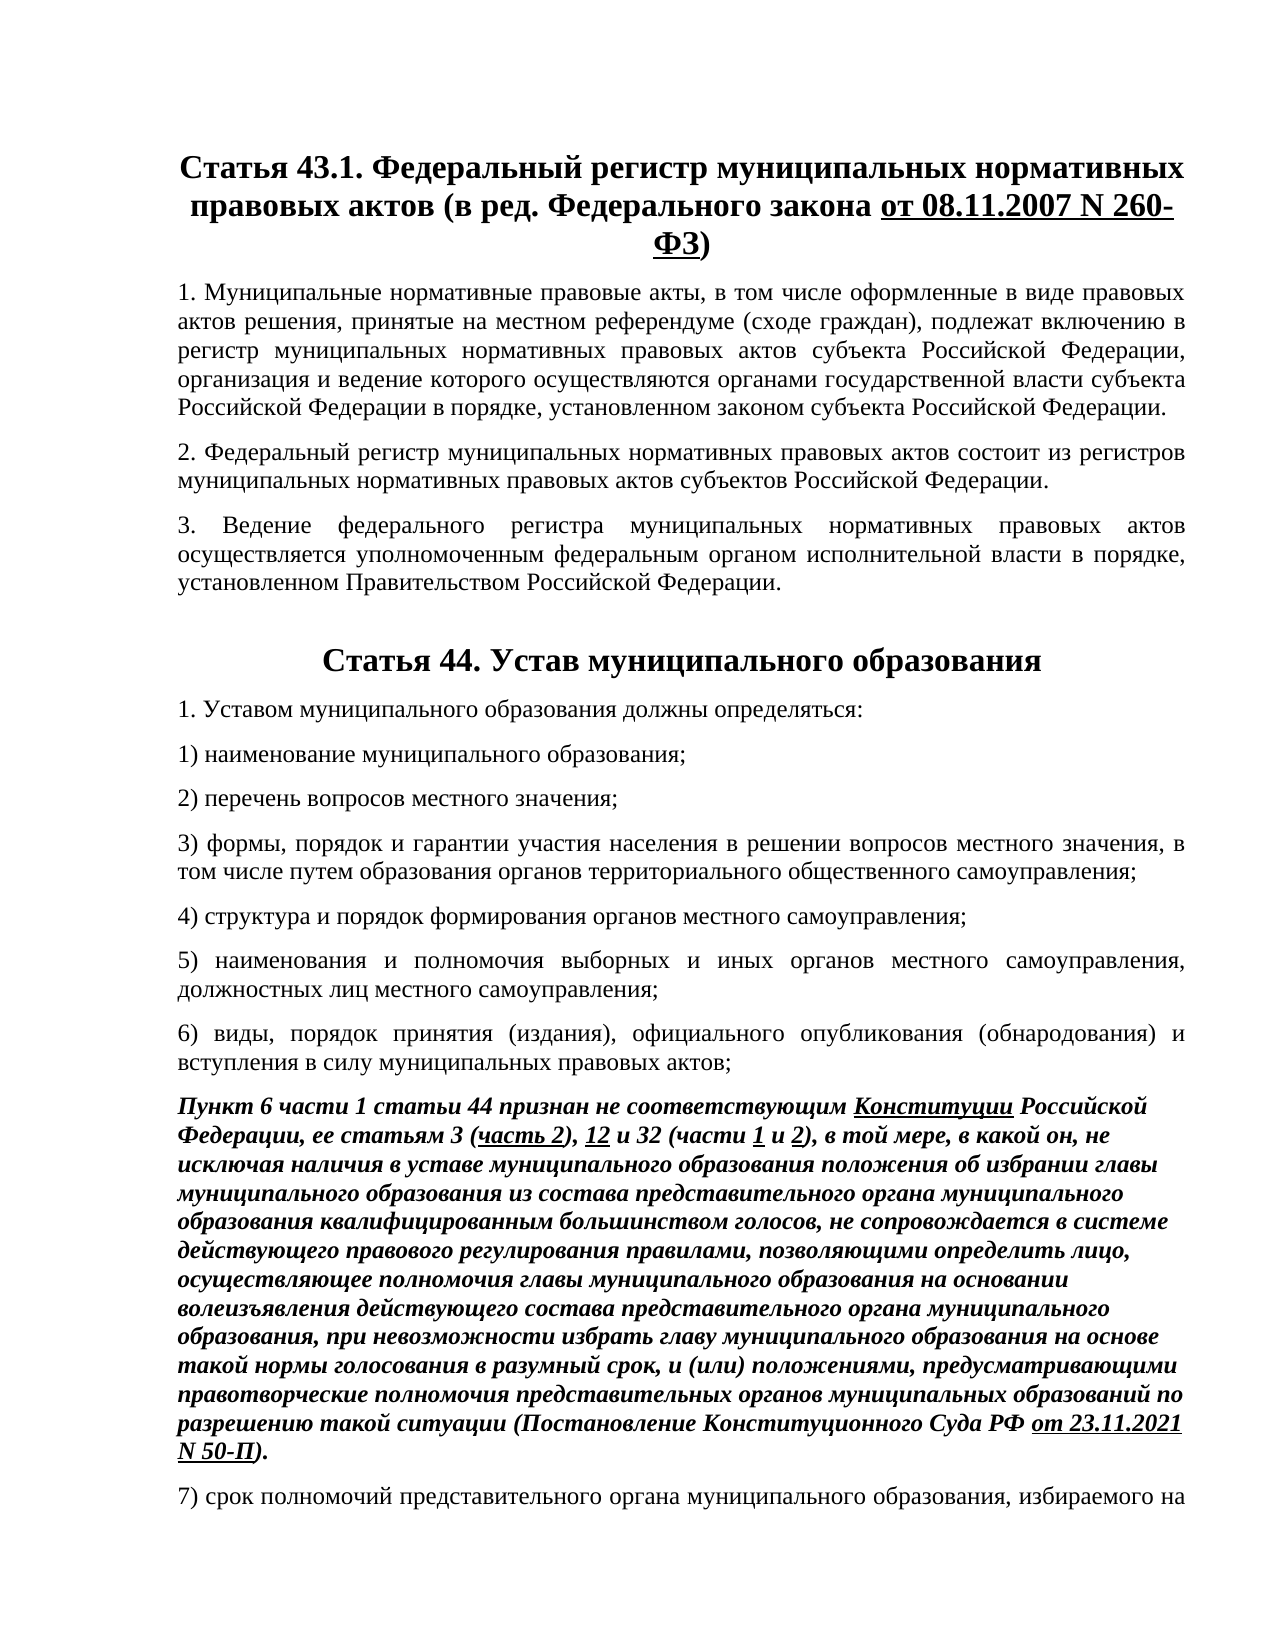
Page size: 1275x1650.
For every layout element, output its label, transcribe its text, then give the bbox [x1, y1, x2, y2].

text 4) структура и порядок формирования органов местного самоуправления; [177, 901, 1186, 929]
text 5) наименования и полномочия выборных и иных органов местного самоуправления, должностных лиц местного самоуправления; [177, 945, 1186, 1003]
text 2. Федеральный регистр муниципальных нормативных правовых актов состоит из регистров муниципальных нормативных правовых актов субъектов Российской Федерации. [177, 437, 1186, 494]
text 2) перечень вопросов местного значения; [177, 783, 1186, 812]
text 1) наименование муниципального образования; [177, 739, 1186, 768]
text Статья 44. Устав муниципального образования [177, 641, 1186, 679]
text 1. Уставом муниципального образования должны определяться: [177, 694, 1186, 723]
text 1. Муниципальные нормативные правовые акты, в том числе оформленные в виде правовых актов решения, принятые на местном референдуме (сходе граждан), подлежат включению в регистр муниципальных нормативных правовых актов субъекта Российской Федерации, организация и ведение которого осуществляются органами государственной власти субъекта Российской Федерации в порядке, установленном законом субъекта Российской Федерации. [177, 277, 1186, 421]
text 3) формы, порядок и гарантии участия населения в решении вопросов местного значения, в том числе путем образования органов территориального общественного самоуправления; [177, 828, 1186, 885]
text Пункт 6 части 1 статьи 44 признан не соответствующим Конституции Российской Федерации, ее статьям 3 (часть 2), 12 и 32 (части 1 и 2), в той мере, в какой он, не исключая наличия в уставе муниципального образования положения об избрании главы муниципального образования из состава представительного органа муниципального образования квалифицированным большинством голосов, не сопровождается в системе действующего правового регулирования правилами, позволяющими определить лицо, осуществляющее полномочия главы муниципального образования на основании волеизъявления действующего состава представительного органа муниципального образования, при невозможности избрать главу муниципального образования на основе такой нормы голосования в разумный срок, и (или) положениями, предусматривающими правотворческие полномочия представительных органов муниципальных образований по разрешению такой ситуации (Постановление Конституционного Суда РФ от 23.11.2021 N 50-П). [177, 1091, 1186, 1465]
text Статья 43.1. Федеральный регистр муниципальных нормативных правовых актов (в ред. Федерального закона от 08.11.2007 N 260-ФЗ) [177, 147, 1186, 262]
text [177, 1481, 1186, 1509]
text 3. Ведение федерального регистра муниципальных нормативных правовых актов осуществляется уполномоченным федеральным органом исполнительной власти в порядке, установленном Правительством Российской Федерации. [177, 510, 1186, 596]
text 6) виды, порядок принятия (издания), официального опубликования (обнародования) и вступления в силу муниципальных правовых актов; [177, 1018, 1186, 1076]
